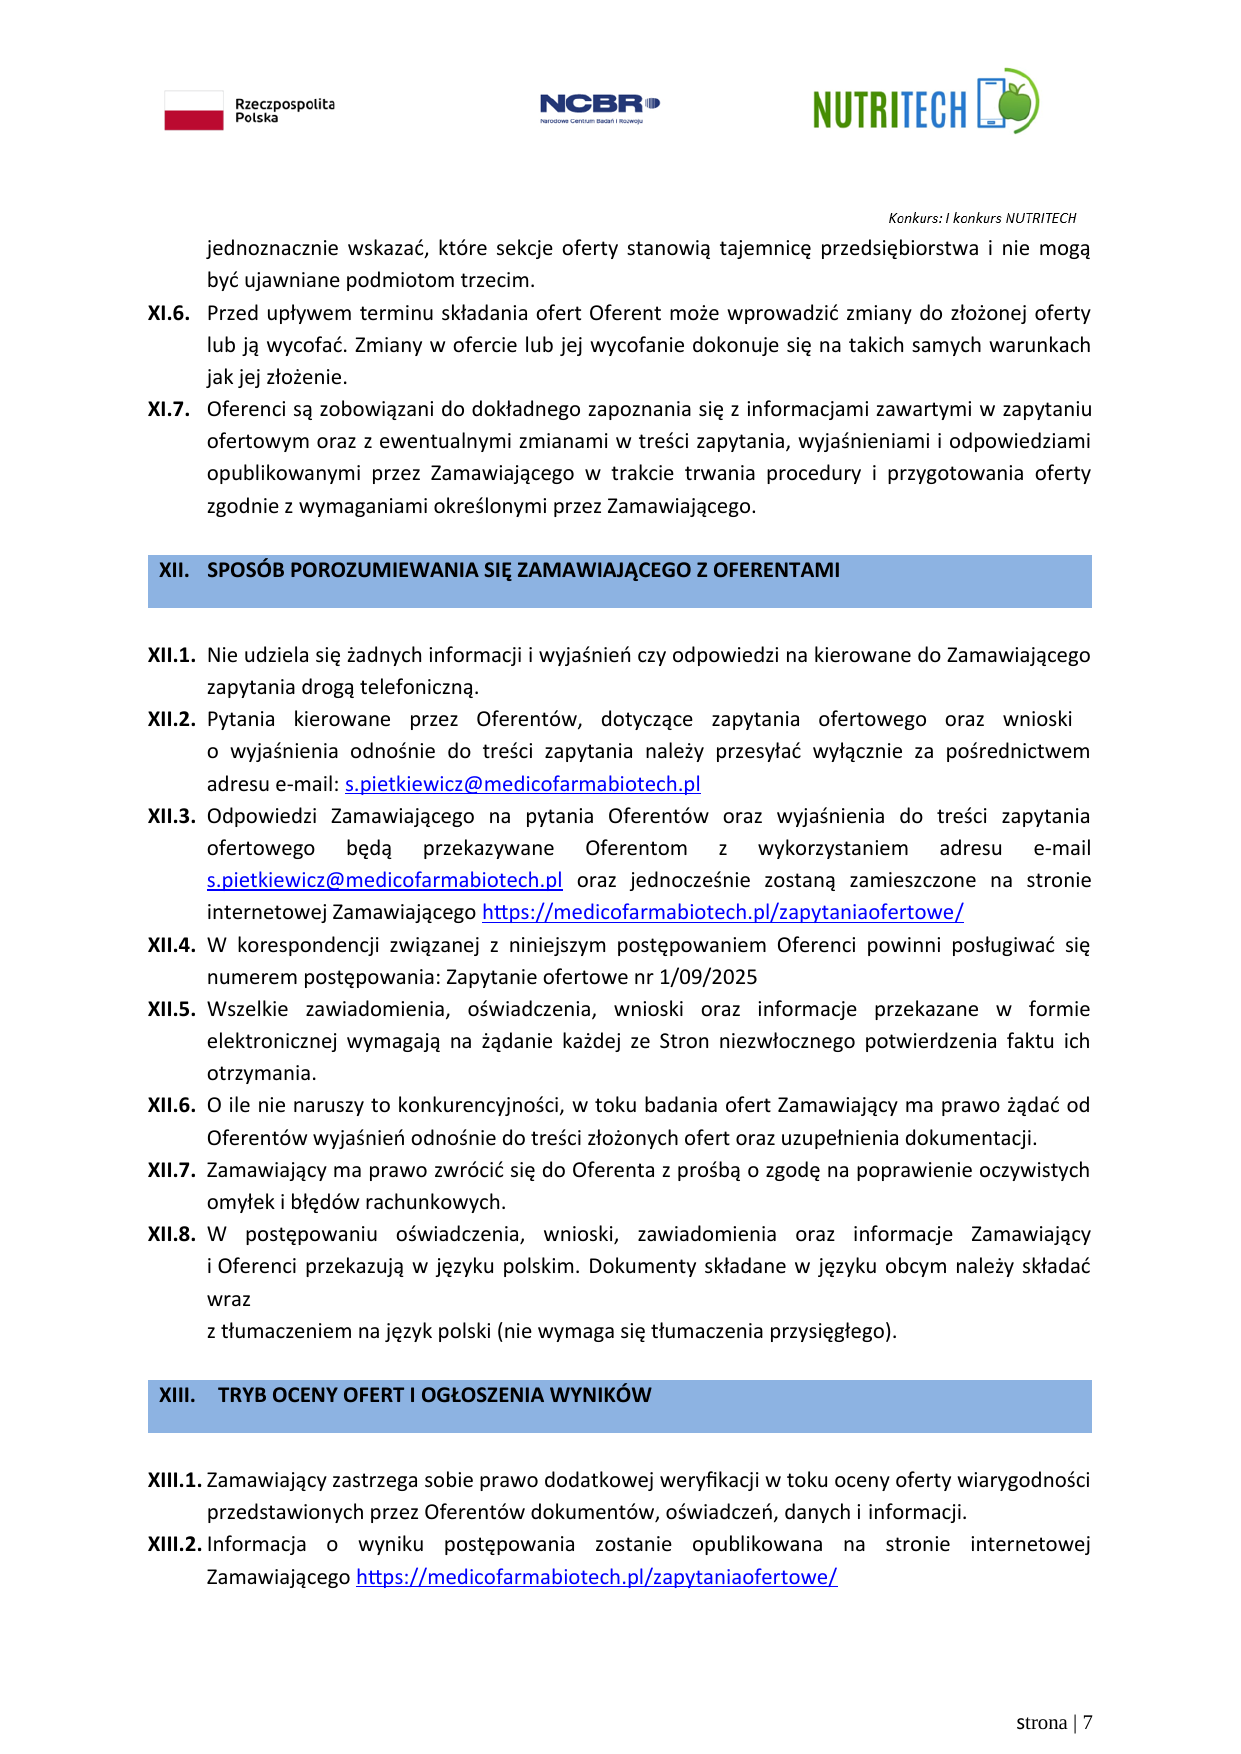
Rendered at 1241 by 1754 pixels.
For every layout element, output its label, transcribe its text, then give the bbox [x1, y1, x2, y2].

list W postępowaniu oświadczenia, wnioski, zawiadomienia oraz informacje Zamawiający i Oferenci przekazują w języku polskim. Dokumenty składane w języku obcym należy składać wraz z tłumaczeniem na język polski (nie wymaga się tłumaczenia przysięgłego). [148, 1219, 1093, 1344]
list Odpowiedzi Zamawiającego na pytania Oferentów oraz wyjaśnienia do treści zapytania ofertowego będą przekazywane Oferentom z wykorzystaniem adresu e-mail s.pietkiewicz@medicofarmabiotech.pl oraz jednocześnie zostaną zamieszczone na stronie internetowej Zamawiającego https://medicofarmabiotech.pl/zapytaniaofertowe/ [148, 801, 1093, 926]
table_header TRYB OCENY OFERT I OGŁOSZENIA WYNIKÓW [148, 1380, 1092, 1433]
list Wszelkie zawiadomienia, oświadczenia, wnioski oraz informacje przekazane w formie elektronicznej wymagają na żądanie każdej ze Stron niezwłocznego potwierdzenia faktu ich otrzymania. [148, 994, 1093, 1086]
list W korespondencji związanej z niniejszym postępowaniem Oferenci powinni posługiwać się numerem postępowania: Zapytanie ofertowe nr 1/09/2025 [148, 930, 1093, 990]
list Oferenci są zobowiązani do dokładnego zapoznania się z informacjami zawartymi w zapytaniu ofertowym oraz z ewentualnymi zmianami w treści zapytania, wyjaśnieniami i odpowiedziami opublikowanymi przez Zamawiającego w trakcie trwania procedury i przygotowania oferty zgodnie z wymaganiami określonymi przez Zamawiającego. [148, 394, 1093, 519]
table_header SPOSÓB POROZUMIEWANIA SIĘ ZAMAWIAJĄCEGO Z OFERENTAMI [148, 555, 1092, 608]
picture [147, 57, 1093, 234]
list Zamawiający zastrzega sobie prawo dodatkowej weryfikacji w toku oceny oferty wiarygodności przedstawionych przez Oferentów dokumentów, oświadczeń, danych i informacji. [148, 1465, 1093, 1525]
list Informacja o wyniku postępowania zostanie opublikowana na stronie internetowej Zamawiającego https://medicofarmabiotech.pl/zapytaniaofertowe/ [148, 1529, 1093, 1590]
list Zamawiający ma prawo zwrócić się do Oferenta z prośbą o zgodę na poprawienie oczywistych omyłek i błędów rachunkowych. [148, 1155, 1093, 1215]
list Pytania kierowane przez Oferentów, dotyczące zapytania ofertowego oraz wnioski o wyjaśnienia odnośnie do treści zapytania należy przesyłać wyłącznie za pośrednictwem adresu e-mail: s.pietkiewicz@medicofarmabiotech.pl [148, 704, 1093, 797]
list Przed upływem terminu składania ofert Oferent może wprowadzić zmiany do złożonej oferty lub ją wycofać. Zmiany w ofercie lub jej wycofanie dokonuje się na takich samych warunkach jak jej złożenie. [148, 298, 1093, 390]
list Nie udziela się żadnych informacji i wyjaśnień czy odpowiedzi na kierowane do Zamawiającego zapytania drogą telefoniczną. [148, 640, 1093, 700]
list O ile nie naruszy to konkurencyjności, w toku badania ofert Zamawiający ma prawo żądać od Oferentów wyjaśnień odnośnie do treści złożonych ofert oraz uzupełnienia dokumentacji. [148, 1091, 1093, 1151]
